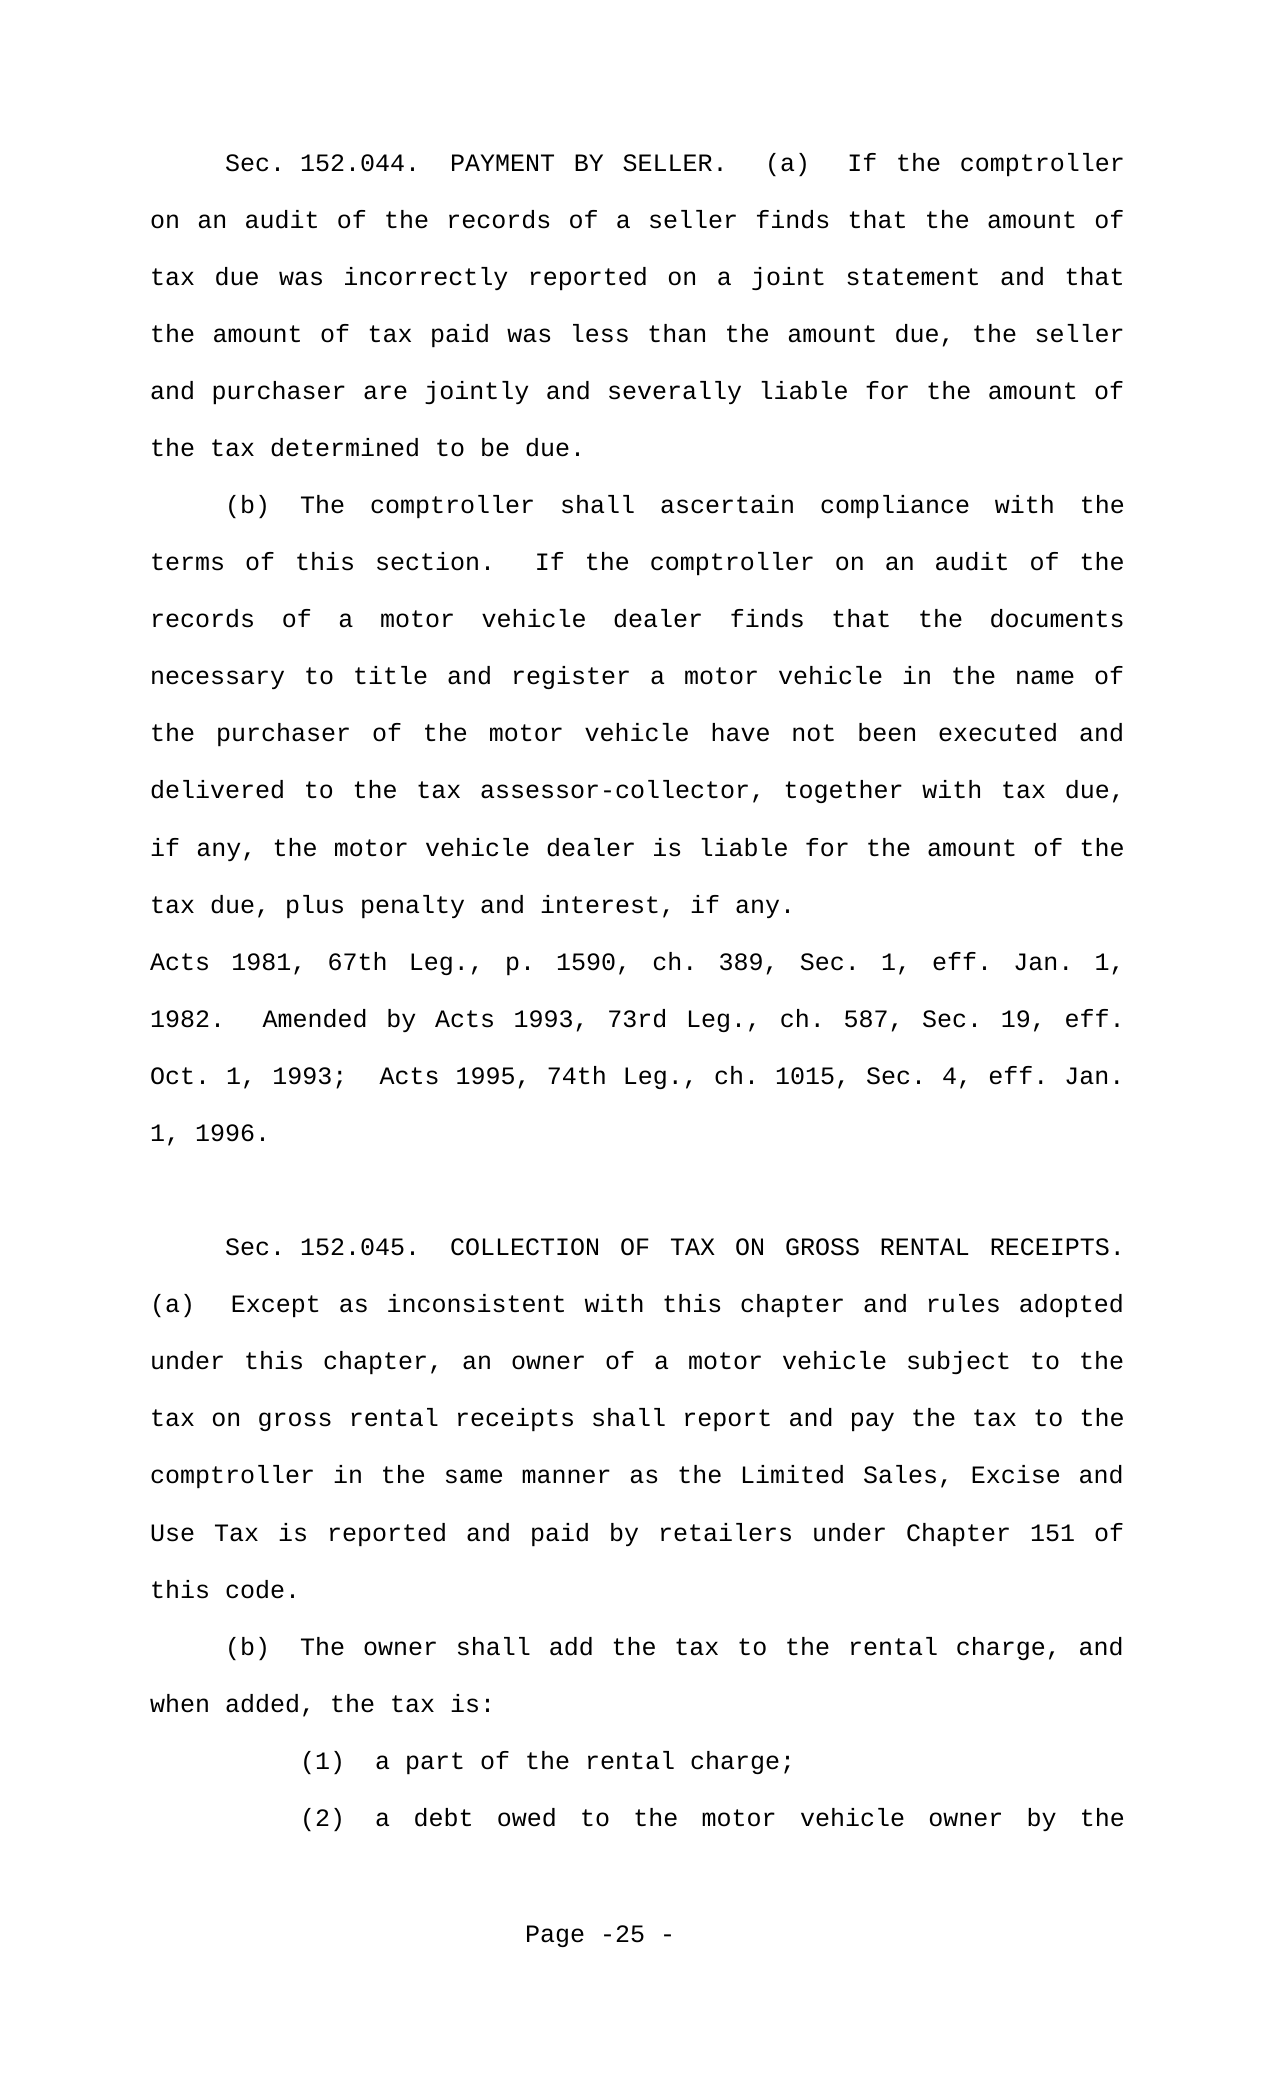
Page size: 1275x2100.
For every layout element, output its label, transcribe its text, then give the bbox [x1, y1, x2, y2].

text Sec. 152.044. PAYMENT BY SELLER. (a) If the comptroller on an audit of the records of a seller finds that the amount of tax due was incorrectly reported on a joint statement and that the amount of tax paid was less than the amount due, the seller and purchaser are jointly and severally liable for the amount of the tax determined to be due. [150, 150, 1125, 464]
text (1) a part of the rental charge; [150, 1748, 1125, 1777]
text Acts 1981, 67th Leg., p. 1590, ch. 389, Sec. 1, eff. Jan. 1, 1982. Amended by Acts 1993, 73rd Leg., ch. 587, Sec. 19, eff. Oct. 1, 1993; Acts 1995, 74th Leg., ch. 1015, Sec. 4, eff. Jan. 1, 1996. [150, 949, 1125, 1149]
text (b) The comptroller shall ascertain compliance with the terms of this section. If the comptroller on an audit of the records of a motor vehicle dealer finds that the documents necessary to title and register a motor vehicle in the name of the purchaser of the motor vehicle have not been executed and delivered to the tax assessor-collector, together with tax due, if any, the motor vehicle dealer is liable for the amount of the tax due, plus penalty and interest, if any. [150, 492, 1125, 921]
text Sec. 152.045. COLLECTION OF TAX ON GROSS RENTAL RECEIPTS. (a) Except as inconsistent with this chapter and rules adopted under this chapter, an owner of a motor vehicle subject to the tax on gross rental receipts shall report and pay the tax to the comptroller in the same manner as the Limited Sales, Excise and Use Tax is reported and paid by retailers under Chapter 151 of this code. [150, 1234, 1125, 1606]
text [150, 1805, 1125, 1834]
text (b) The owner shall add the tax to the rental charge, and when added, the tax is: [150, 1634, 1125, 1720]
